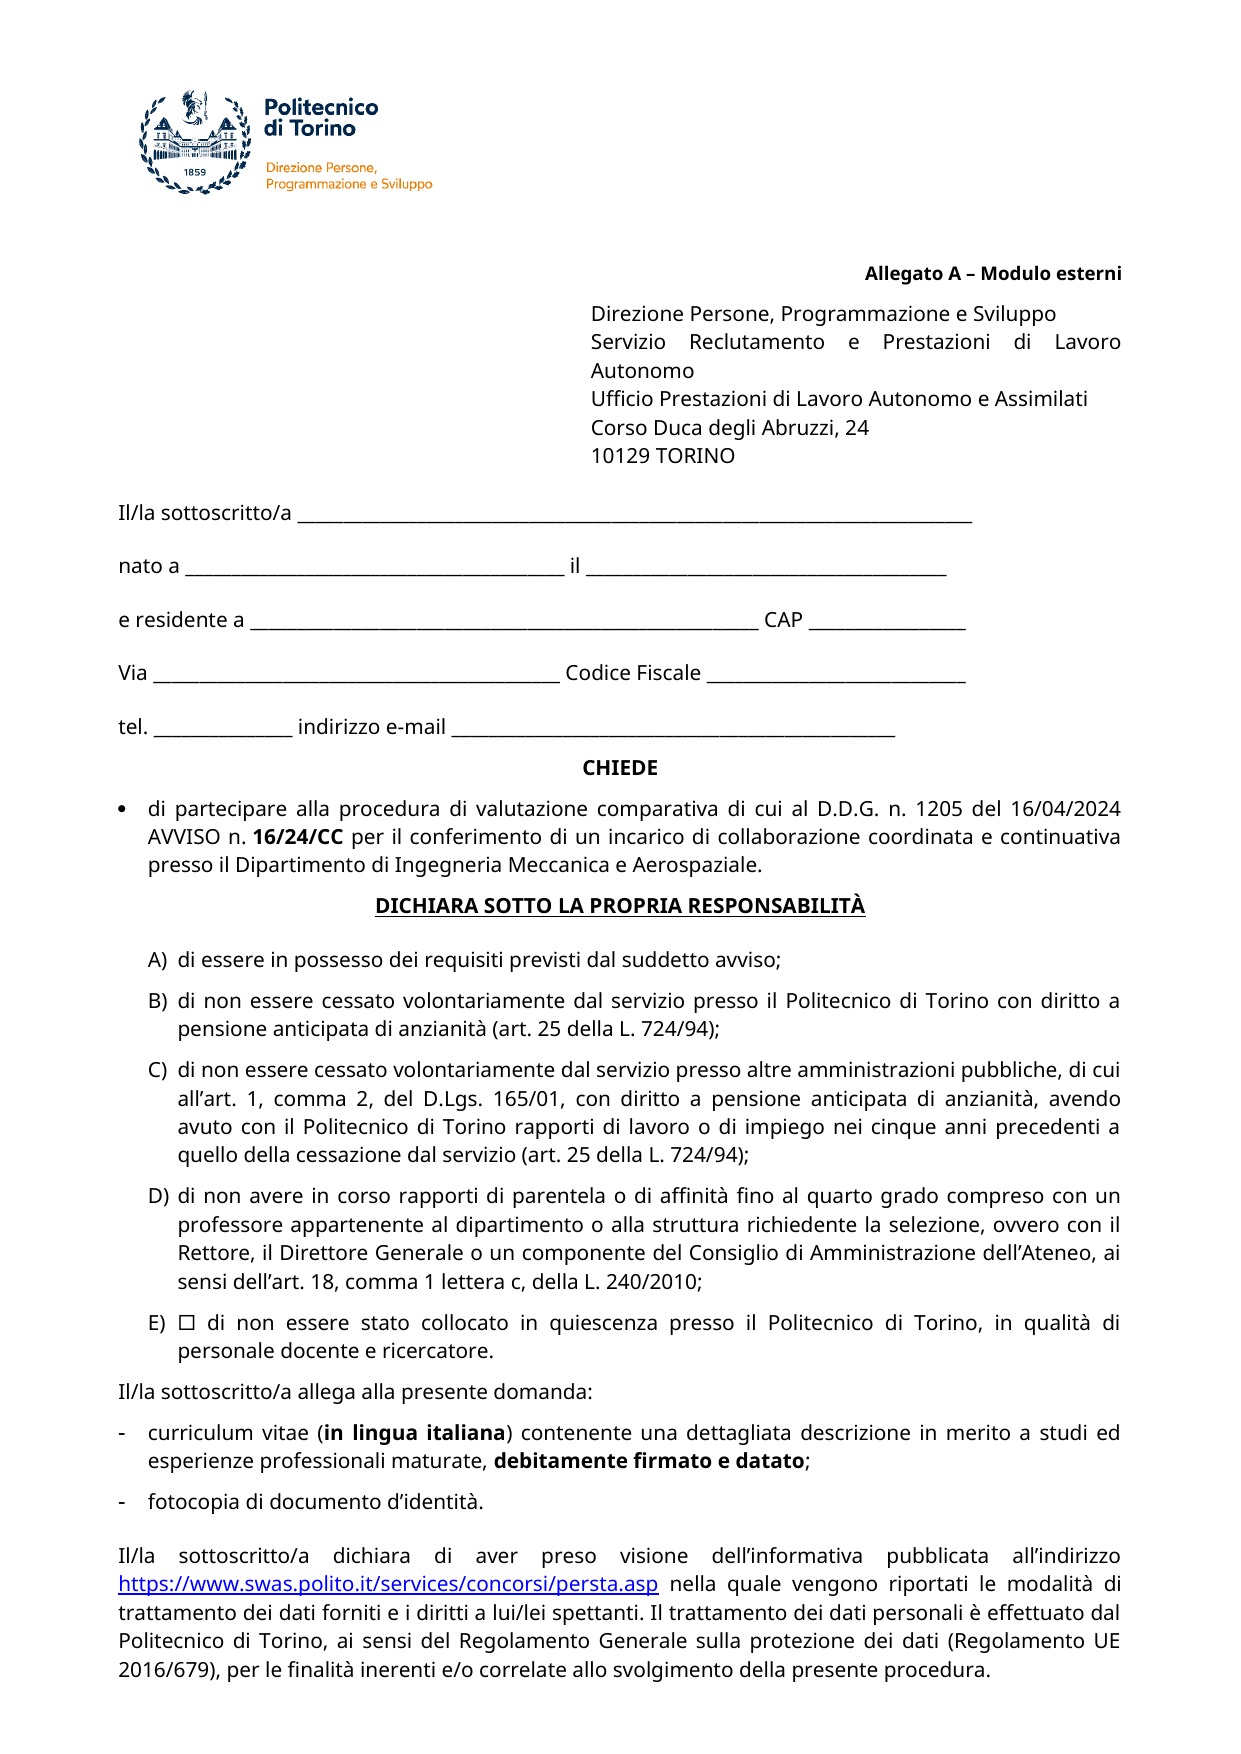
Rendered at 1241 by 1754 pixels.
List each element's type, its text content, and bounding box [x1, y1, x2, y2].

list curriculum vitae (in lingua italiana) contenente una dettagliata descrizione in merito a studi ed esperienze professionali maturate, debitamente firmato e datato; [118, 1418, 1122, 1475]
text tel. _______________ indirizzo e-mail ________________________________________________ [118, 712, 1122, 740]
text e residente a _______________________________________________________ CAP _________________ [118, 605, 1122, 633]
list fotocopia di documento d’identità. [118, 1487, 1122, 1516]
text Via ____________________________________________ Codice Fiscale ____________________________ [118, 658, 1122, 687]
list di non essere stato collocato in quiescenza presso il Politecnico di Torino, in qualità di personale docente e ricercatore. [148, 1308, 1122, 1365]
text Corso Duca degli Abruzzi, 24 [591, 413, 1122, 441]
text nato a _________________________________________ il _______________________________________ [118, 552, 1122, 580]
list di non essere cessato volontariamente dal servizio presso altre amministrazioni pubbliche, di cui all’art. 1, comma 2, del D.Lgs. 165/01, con diritto a pensione anticipata di anzianità, avendo avuto con il Politecnico di Torino rapporti di lavoro o di impiego nei cinque anni precedenti a quello della cessazione dal servizio (art. 25 della L. 724/94); [148, 1055, 1122, 1169]
text Il/la sottoscritto/a _________________________________________________________________________ [118, 498, 1122, 527]
text CHIEDE [118, 753, 1122, 781]
list di non essere cessato volontariamente dal servizio presso il Politecnico di Torino con diritto a pensione anticipata di anzianità (art. 25 della L. 724/94); [148, 986, 1122, 1043]
text DICHIARA SOTTO LA PROPRIA RESPONSABILITÀ [118, 892, 1122, 920]
text Direzione Persone, Programmazione e Sviluppo [591, 299, 1122, 327]
text Il/la sottoscritto/a allega alla presente domanda: [118, 1377, 1122, 1406]
list di essere in possesso dei requisiti previsti dal suddetto avviso; [148, 945, 1122, 973]
text Il/la sottoscritto/a dichiara di aver preso visione dell’informativa pubblicata all’indirizzo https://www.swas.polito.it/services/concorsi/persta.asp nella quale vengono riportati le modalità di trattamento dei dati forniti e i diritti a lui/lei spettanti. Il trattamento dei dati personali è effettuato dal Politecnico di Torino, ai sensi del Regolamento Generale sulla protezione dei dati (Regolamento UE 2016/679), per le finalità inerenti e/o correlate allo svolgimento della presente procedura. [118, 1541, 1122, 1683]
list di partecipare alla procedura di valutazione comparativa di cui al D.D.G. n. 1205 del 16/04/2024 AVVISO n. 16/24/CC per il conferimento di un incarico di collaborazione coordinata e continuativa presso il Dipartimento di Ingegneria Meccanica e Aerospaziale. [118, 794, 1122, 879]
text 10129 TORINO [591, 441, 1122, 470]
list di non avere in corso rapporti di parentela o di affinità fino al quarto grado compreso con un professore appartenente al dipartimento o alla struttura richiedente la selezione, ovvero con il Rettore, il Direttore Generale o un componente del Consiglio di Amministrazione dell’Ateneo, ai sensi dell’art. 18, comma 1 lettera c, della L. 240/2010; [148, 1182, 1122, 1295]
text Ufficio Prestazioni di Lavoro Autonomo e Assimilati [591, 384, 1122, 413]
text Servizio Reclutamento e Prestazioni di Lavoro Autonomo [591, 327, 1122, 384]
